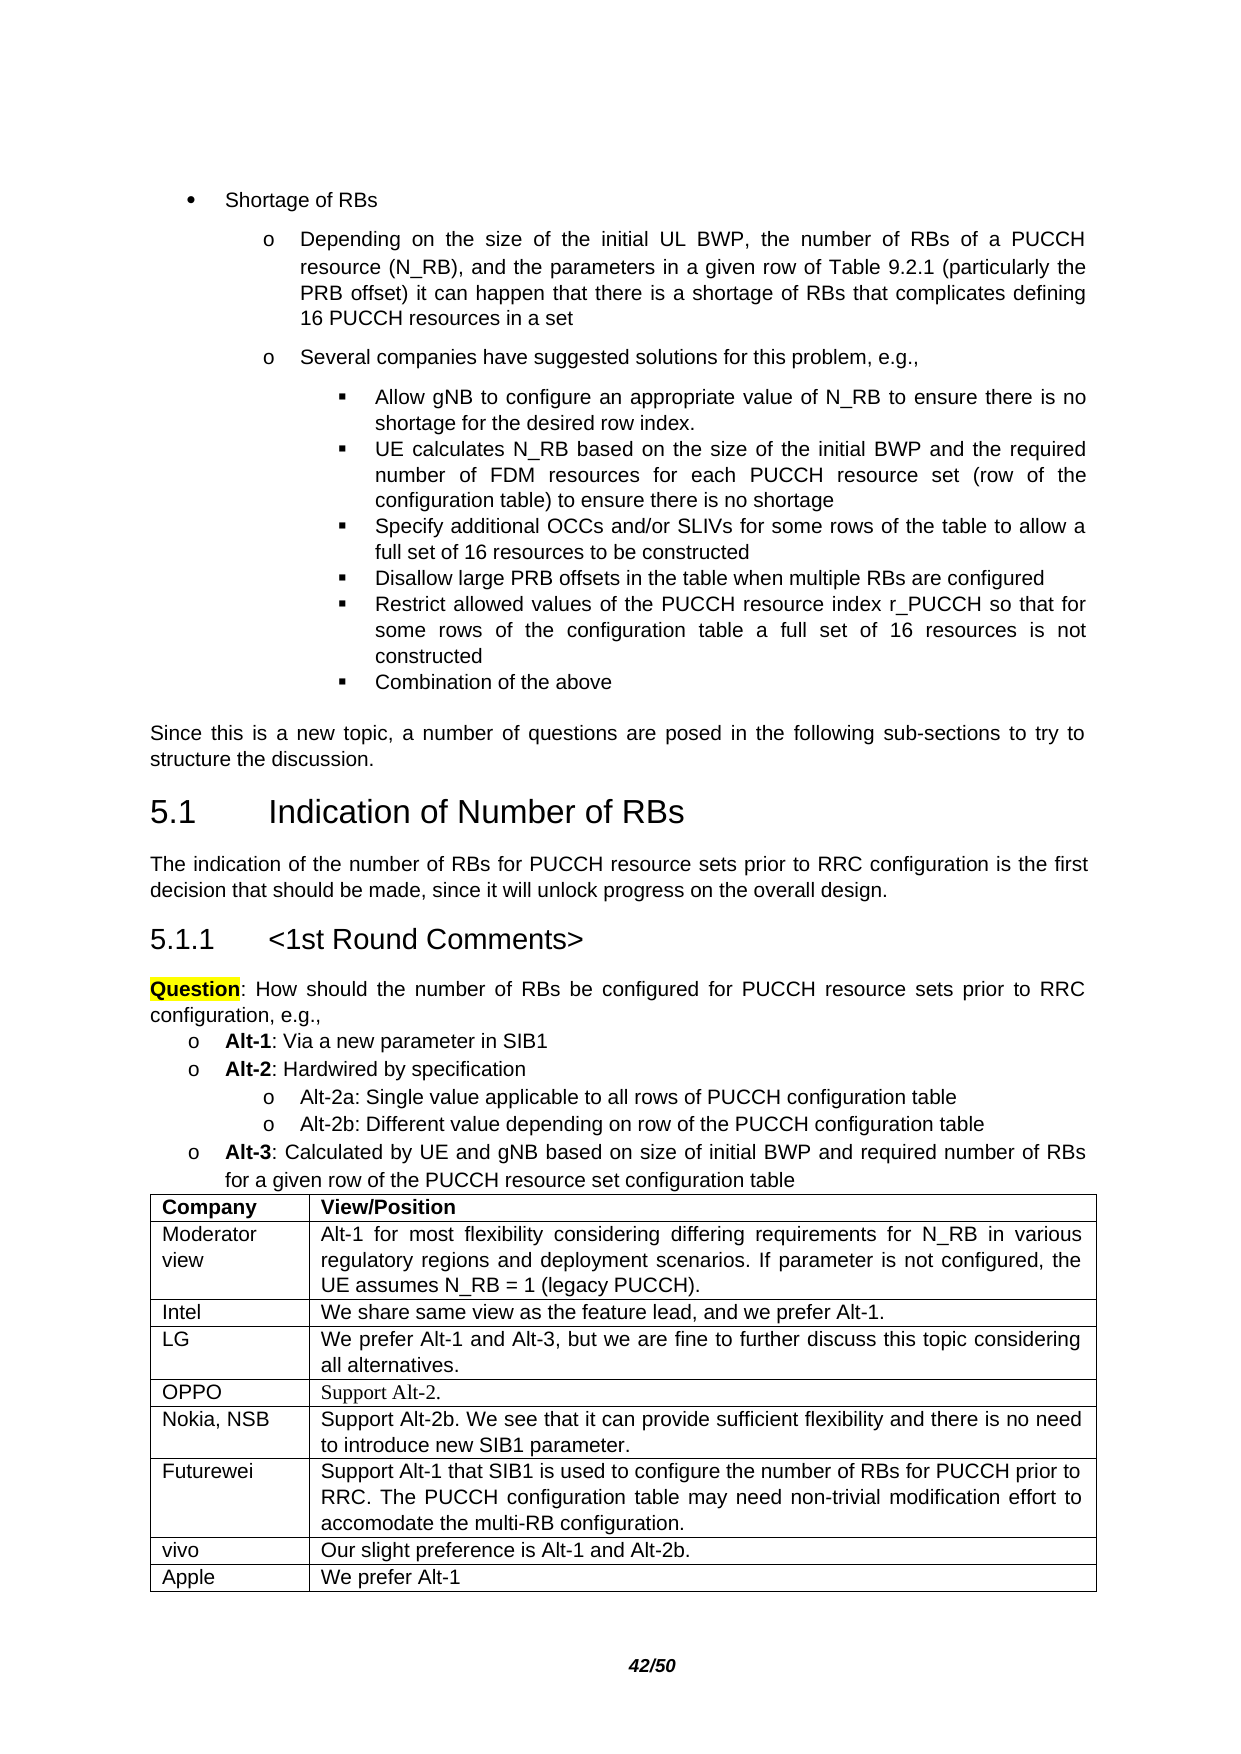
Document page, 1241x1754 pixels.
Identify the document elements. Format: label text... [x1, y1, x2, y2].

list Combination of the above [337, 669, 1087, 693]
table_cell Moderator view [151, 1222, 309, 1299]
list Restrict allowed values of the PUCCH resource index r_PUCCH so that for some rows of the configuration table a full set of 16 resources is not constructed [337, 592, 1087, 668]
list Alt-2a: Single value applicable to all rows of PUCCH configuration table [262, 1084, 1087, 1110]
table_cell We prefer Alt-1 and Alt-3, but we are fine to further discuss this topic considering all alternatives. [310, 1327, 1096, 1379]
list Several companies have suggested solutions for this problem, e.g., [262, 344, 1087, 370]
table_cell Support Alt-2. [310, 1380, 1096, 1406]
table_cell vivo [151, 1538, 309, 1564]
table_cell Support Alt-1 that SIB1 is used to configure the number of RBs for PUCCH prior to RRC. The PUCCH configuration table may need non-trivial modification effort to accomodate the multi-RB configuration. [310, 1459, 1096, 1537]
table_cell Alt-1 for most flexibility considering differing requirements for N_RB in various regulatory regions and deployment scenarios. If parameter is not configured, the UE assumes N_RB = 1 (legacy PUCCH). [310, 1222, 1096, 1299]
text Since this is a new topic, a number of questions are posed in the following sub-sections to try to structure the discussion. [150, 721, 1087, 771]
table_header View/Position [310, 1195, 1096, 1221]
table_cell Apple [151, 1565, 309, 1591]
table_cell Intel [151, 1300, 309, 1326]
subtitle 5.1 Indication of Number of RBs [150, 792, 1087, 830]
list Allow gNB to configure an appropriate value of N_RB to ensure there is no shortage for the desired row index. [337, 385, 1087, 435]
list Disallow large PRB offsets in the table when multiple RBs are configured [337, 566, 1087, 590]
table_header Company [151, 1195, 309, 1221]
table_cell LG [151, 1327, 309, 1379]
text The indication of the number of RBs for PUCCH resource sets prior to RRC configuration is the first decision that should be made, since it will unlock progress on the overall design. [150, 852, 1090, 902]
list Alt-2: Hardwired by specification [187, 1057, 1087, 1082]
text Question: How should the number of RBs be configured for PUCCH resource sets prior to RRC configuration, e.g., [150, 977, 1087, 1027]
list UE calculates N_RB based on the size of the initial BWP and the required number of FDM resources for each PUCCH resource set (row of the configuration table) to ensure there is no shortage [337, 437, 1087, 512]
list Depending on the size of the initial UL BWP, the number of RBs of a PUCCH resource (N_RB), and the parameters in a given row of Table 9.2.1 (particularly the PRB offset) it can happen that there is a shortage of RBs that complicates defining 16 PUCCH resources in a set [262, 227, 1087, 330]
list Alt-2b: Different value depending on row of the PUCCH configuration table [262, 1112, 1087, 1138]
subtitle 5.1.1 <1st Round Comments> [150, 922, 1087, 956]
table_cell We share same view as the feature lead, and we prefer Alt-1. [310, 1300, 1096, 1326]
table_cell Our slight preference is Alt-1 and Alt-2b. [310, 1538, 1096, 1564]
table_cell We prefer Alt-1 [310, 1565, 1096, 1591]
list Shortage of RBs [187, 188, 1087, 212]
table_cell Support Alt-2b. We see that it can provide sufficient flexibility and there is no need to introduce new SIB1 parameter. [310, 1407, 1096, 1458]
list Alt-1: Via a new parameter in SIB1 [187, 1029, 1087, 1055]
table_cell Nokia, NSB [151, 1407, 309, 1458]
table_cell OPPO [151, 1380, 309, 1406]
table_cell Futurewei [151, 1459, 309, 1537]
list Alt-3: Calculated by UE and gNB based on size of initial BWP and required number of RBs for a given row of the PUCCH resource set configuration table [187, 1140, 1087, 1192]
list Specify additional OCCs and/or SLIVs for some rows of the table to allow a full set of 16 resources to be constructed [337, 514, 1087, 564]
